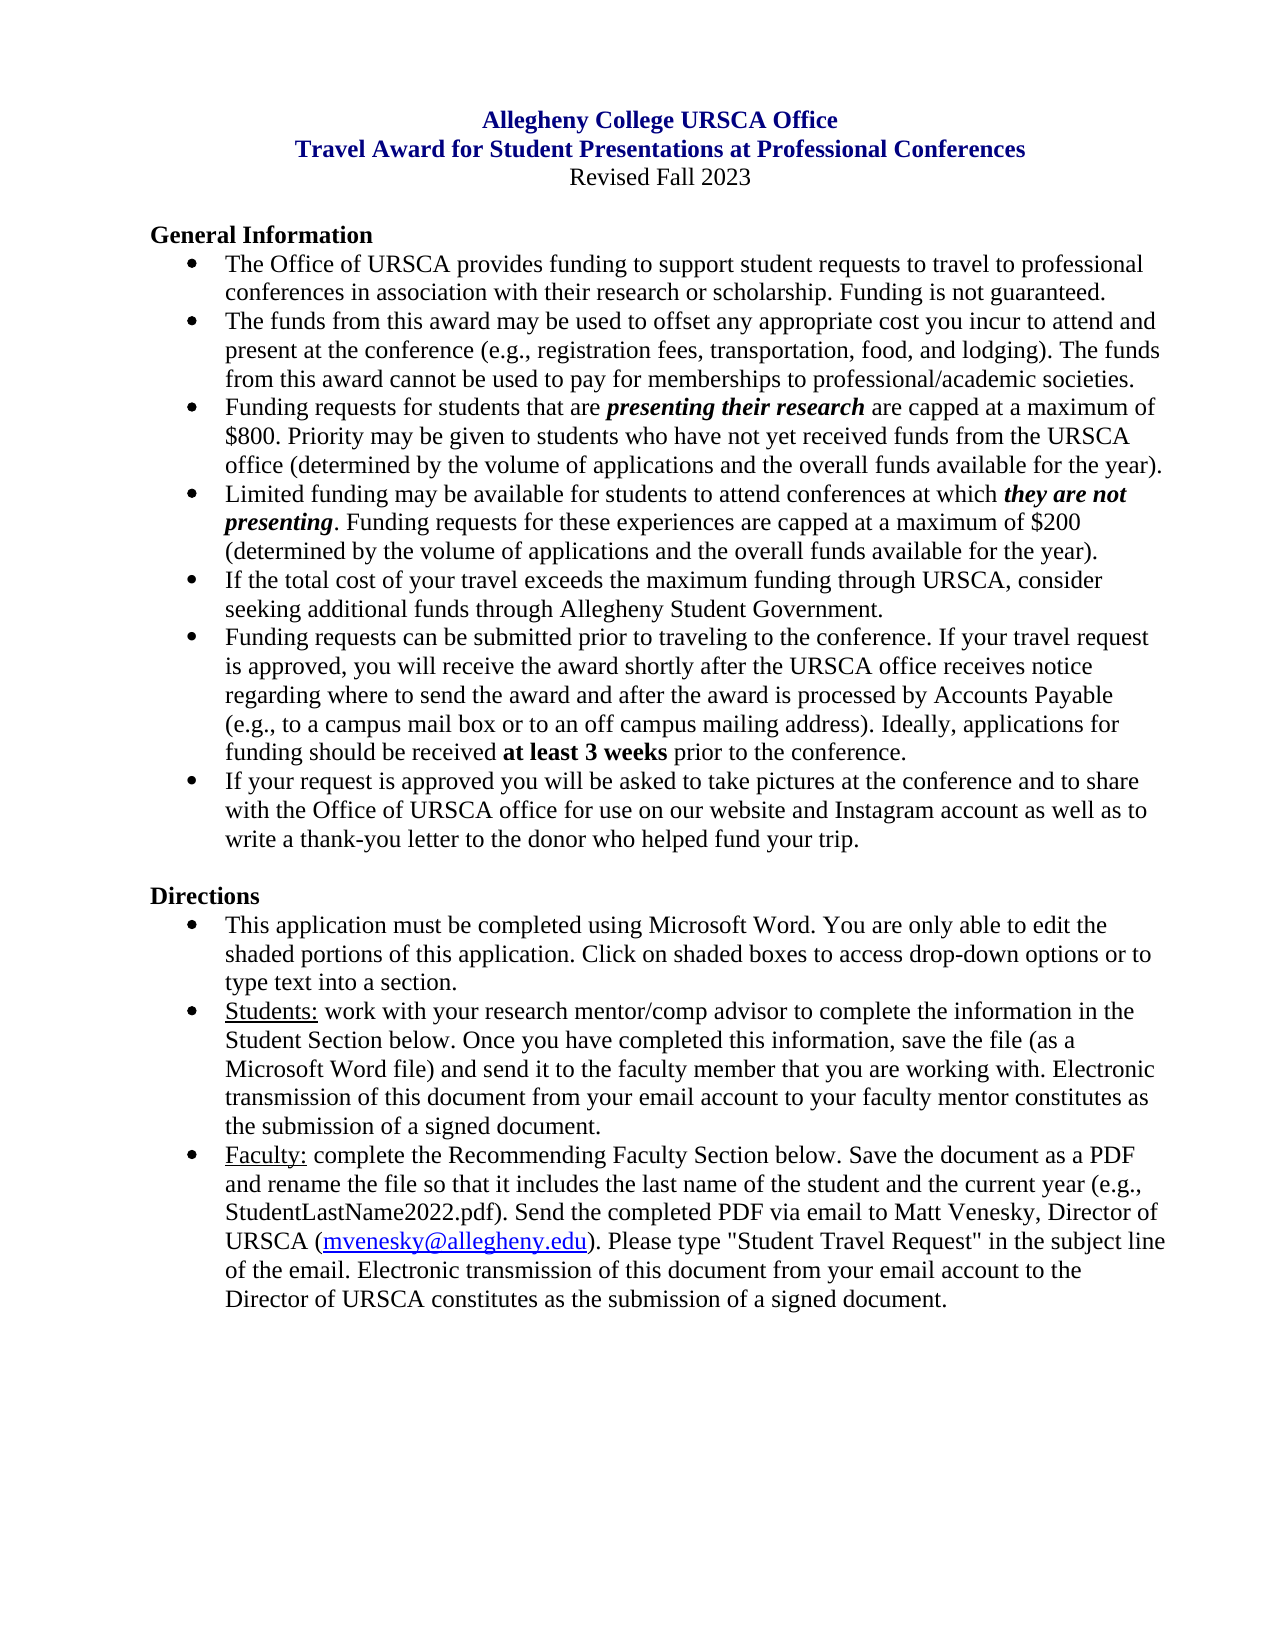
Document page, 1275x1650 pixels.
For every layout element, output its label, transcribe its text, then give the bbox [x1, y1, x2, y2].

list The Office of URSCA provides funding to support student requests to travel to professional conferences in association with their research or scholarship. Funding is not guaranteed. [187, 249, 1170, 306]
title Allegheny College URSCA Office Travel Award for Student Presentations at Professional Conferences [150, 105, 1170, 162]
list Students: work with your research mentor/comp advisor to complete the information in the Student Section below. Once you have completed this information, save the file (as a Microsoft Word file) and send it to the faculty member that you are working with. Electronic transmission of this document from your email account to your faculty mentor constitutes as the submission of a signed document. [187, 996, 1170, 1140]
list Faculty: complete the Recommending Faculty Section below. Save the document as a PDF and rename the file so that it includes the last name of the student and the current year (e.g., StudentLastName2022.pdf). Send the completed PDF via email to Matt Venesky, Director of URSCA (mvenesky@allegheny.edu). Please type "Student Travel Request" in the subject line of the email. Electronic transmission of this document from your email account to the Director of URSCA constitutes as the submission of a signed document. [187, 1140, 1170, 1312]
text Directions [150, 881, 1170, 910]
list The funds from this award may be used to offset any appropriate cost you incur to attend and present at the conference (e.g., registration fees, transportation, food, and lodging). The funds from this award cannot be used to pay for memberships to professional/academic societies. [187, 306, 1170, 392]
list Limited funding may be available for students to attend conferences at which they are not presenting. Funding requests for these experiences are capped at a maximum of $200 (determined by the volume of applications and the overall funds available for the year). [187, 479, 1170, 565]
text Revised Fall 2023 [150, 162, 1170, 191]
list If the total cost of your travel exceeds the maximum funding through URSCA, consider seeking additional funds through Allegheny Student Government. [187, 565, 1170, 622]
list Funding requests can be submitted prior to traveling to the conference. If your travel request is approved, you will receive the award shortly after the URSCA office receives notice regarding where to send the award and after the award is processed by Accounts Payable (e.g., to a campus mail box or to an off campus mailing address). Ideally, applications for funding should be received at least 3 weeks prior to the conference. [187, 622, 1170, 766]
text General Information [150, 220, 1170, 249]
list Funding requests for students that are presenting their research are capped at a maximum of $800. Priority may be given to students who have not yet received funds from the URSCA office (determined by the volume of applications and the overall funds available for the year). [187, 392, 1170, 479]
list This application must be completed using Microsoft Word. You are only able to edit the shaded portions of this application. Click on shaded boxes to access drop-down options or to type text into a section. [187, 910, 1170, 996]
list If your request is approved you will be asked to take pictures at the conference and to share with the Office of URSCA office for use on our website and Instagram account as well as to write a thank-you letter to the donor who helped fund your trip. [187, 766, 1170, 852]
